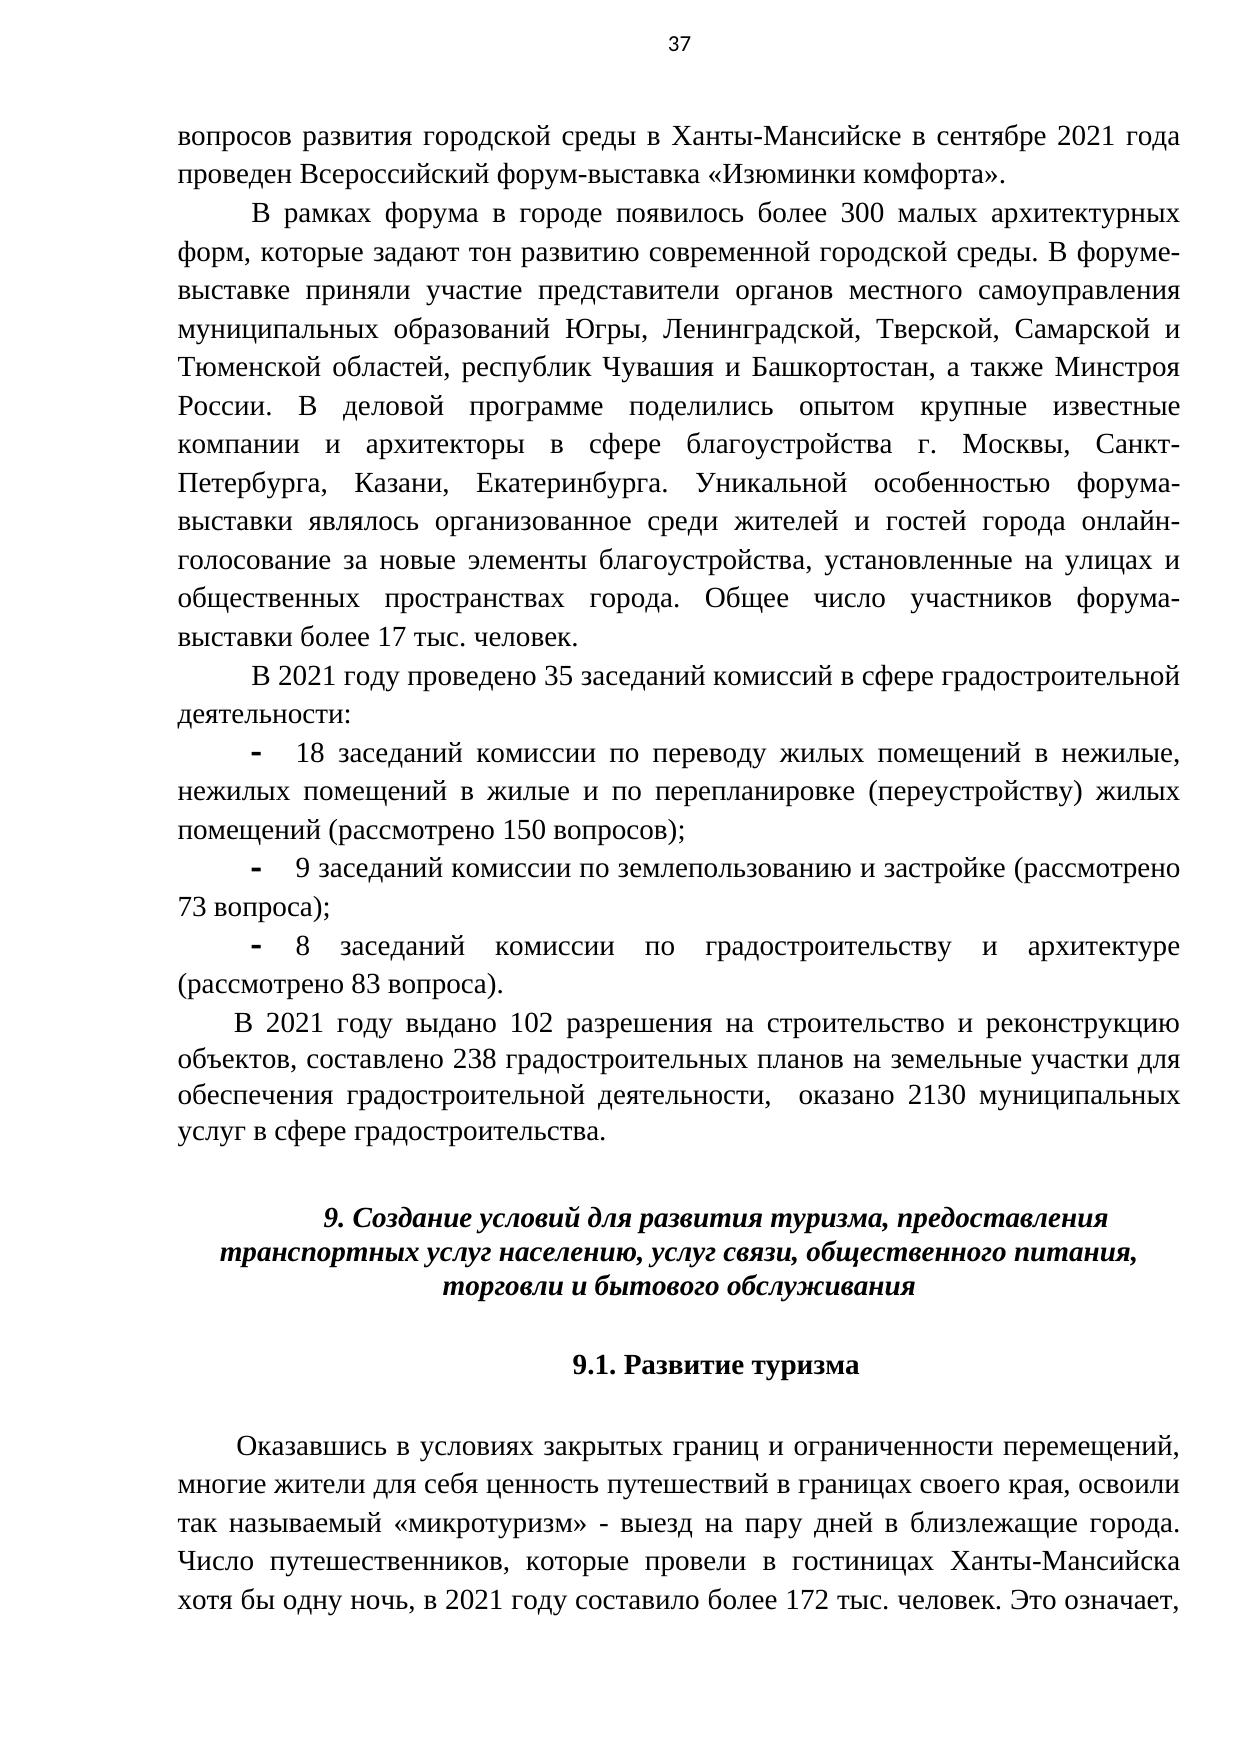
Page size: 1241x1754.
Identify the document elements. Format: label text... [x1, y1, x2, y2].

subtitle 9. Создание условий для развития туризма, предоставления транспортных услуг населению, услуг связи, общественного питания, торговли и бытового обслуживания [177, 1201, 1181, 1301]
list 9 заседаний комиссии по землепользованию и застройке (рассмотрено 73 вопроса); [177, 851, 1181, 923]
subtitle 9.1. Развитие туризма [177, 1347, 1181, 1381]
text В рамках форума в городе появилось более 300 малых архитектурных форм, которые задают тон развитию современной городской среды. В форуме-выставке приняли участие представители органов местного самоуправления муниципальных образований Югры, Ленинградской, Тверской, Самарской и Тюменской областей, республик Чувашия и Башкортостан, а также Минстроя России. В деловой программе поделились опытом крупные известные компании и архитекторы в сфере благоустройства г. Москвы, Санкт-Петербурга, Казани, Екатеринбурга. Уникальной особенностью форума-выставки являлось организованное среди жителей и гостей города онлайн-голосование за новые элементы благоустройства, установленные на улицах и общественных пространствах города. Общее число участников форума-выставки более 17 тыс. человек. [177, 195, 1181, 653]
list 8 заседаний комиссии по градостроительству и архитектуре (рассмотрено 83 вопроса). [177, 928, 1181, 1000]
text В 2021 году выдано 102 разрешения на строительство и реконструкцию объектов, составлено 238 градостроительных планов на земельные участки для обеспечения градостроительной деятельности, оказано 2130 муниципальных услуг в сфере градостроительства. [177, 1005, 1181, 1147]
list 18 заседаний комиссии по переводу жилых помещений в нежилые, нежилых помещений в жилые и по перепланировке (переустройству) жилых помещений (рассмотрено 150 вопросов); [177, 735, 1181, 846]
text В 2021 году проведено 35 заседаний комиссий в сфере градостроительной деятельности: [177, 658, 1181, 730]
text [177, 1428, 1181, 1615]
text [177, 118, 1181, 190]
